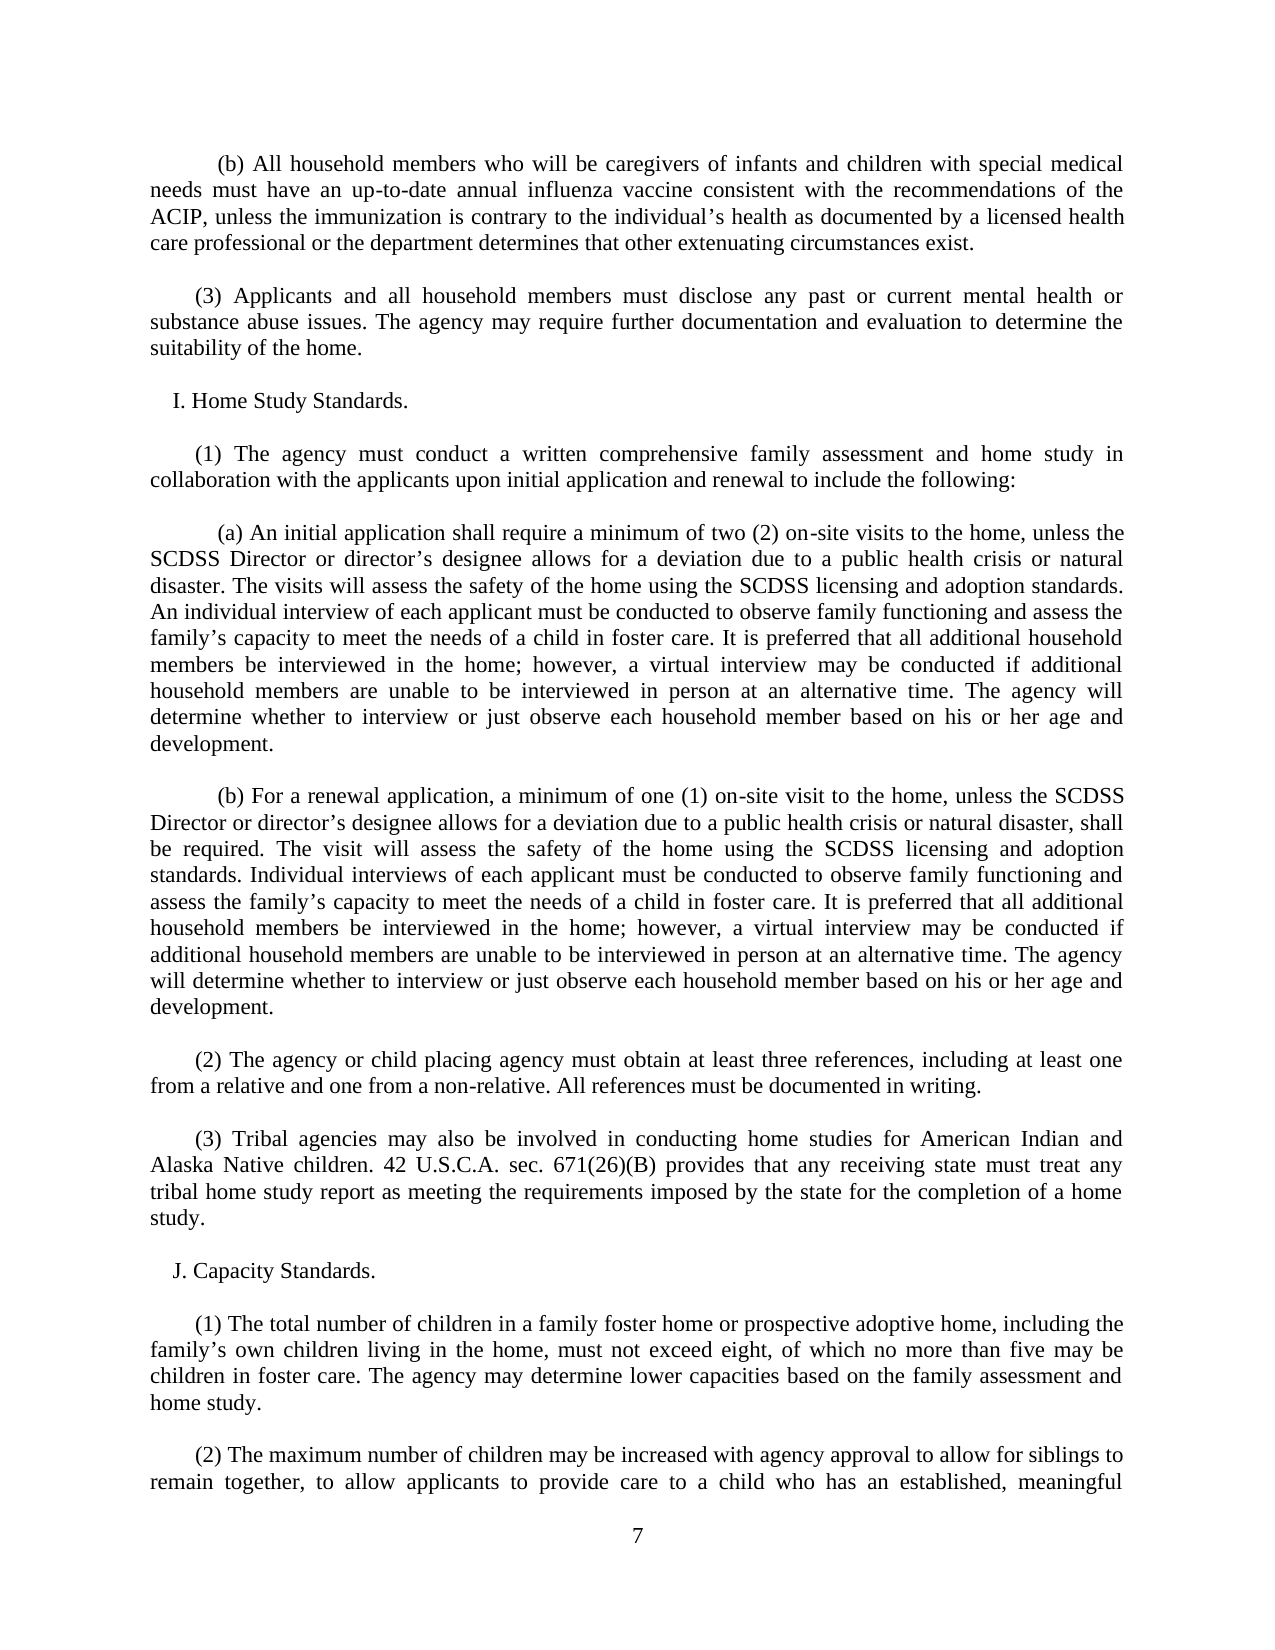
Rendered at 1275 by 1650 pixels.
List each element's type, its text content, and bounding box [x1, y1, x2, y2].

text (a) An initial application shall require a minimum of two (2) on-site visits to the home, unless the SCDSS Director or director’s designee allows for a deviation due to a public health crisis or natural disaster. The visits will assess the safety of the home using the SCDSS licensing and adoption standards. An individual interview of each applicant must be conducted to observe family functioning and assess the family’s capacity to meet the needs of a child in foster care. It is preferred that all additional household members be interviewed in the home; however, a virtual interview may be conducted if additional household members are unable to be interviewed in person at an alternative time. The agency will determine whether to interview or just observe each household member based on his or her age and development. [150, 519, 1125, 756]
text (1) The total number of children in a family foster home or prospective adoptive home, including the family’s own children living in the home, must not exceed eight, of which no more than five may be children in foster care. The agency may determine lower capacities based on the family assessment and home study. [150, 1309, 1125, 1415]
text (b) All household members who will be caregivers of infants and children with special medical needs must have an up-to-date annual influenza vaccine consistent with the recommendations of the ACIP, unless the immunization is contrary to the individual’s health as documented by a licensed health care professional or the department determines that other extenuating circumstances exist. [150, 150, 1125, 255]
text (2) The agency or child placing agency must obtain at least three references, including at least one from a relative and one from a non-relative. All references must be documented in writing. [150, 1046, 1125, 1099]
text (3) Tribal agencies may also be involved in conducting home studies for American Indian and Alaska Native children. 42 U.S.C.A. sec. 671(26)(B) provides that any receiving state must treat any tribal home study report as meeting the requirements imposed by the state for the completion of a home study. [150, 1125, 1125, 1231]
text (1) The agency must conduct a written comprehensive family assessment and home study in collaboration with the applicants upon initial application and renewal to include the following: [150, 440, 1125, 493]
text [150, 1441, 1125, 1494]
text (b) For a renewal application, a minimum of one (1) on-site visit to the home, unless the SCDSS Director or director’s designee allows for a deviation due to a public health crisis or natural disaster, shall be required. The visit will assess the safety of the home using the SCDSS licensing and adoption standards. Individual interviews of each applicant must be conducted to observe family functioning and assess the family’s capacity to meet the needs of a child in foster care. It is preferred that all additional household members be interviewed in the home; however, a virtual interview may be conducted if additional household members are unable to be interviewed in person at an alternative time. The agency will determine whether to interview or just observe each household member based on his or her age and development. [150, 782, 1125, 1020]
text J. Capacity Standards. [150, 1257, 1125, 1283]
text I. Home Study Standards. [150, 387, 1125, 413]
text (3) Applicants and all household members must disclose any past or current mental health or substance abuse issues. The agency may require further documentation and evaluation to determine the suitability of the home. [150, 282, 1125, 361]
